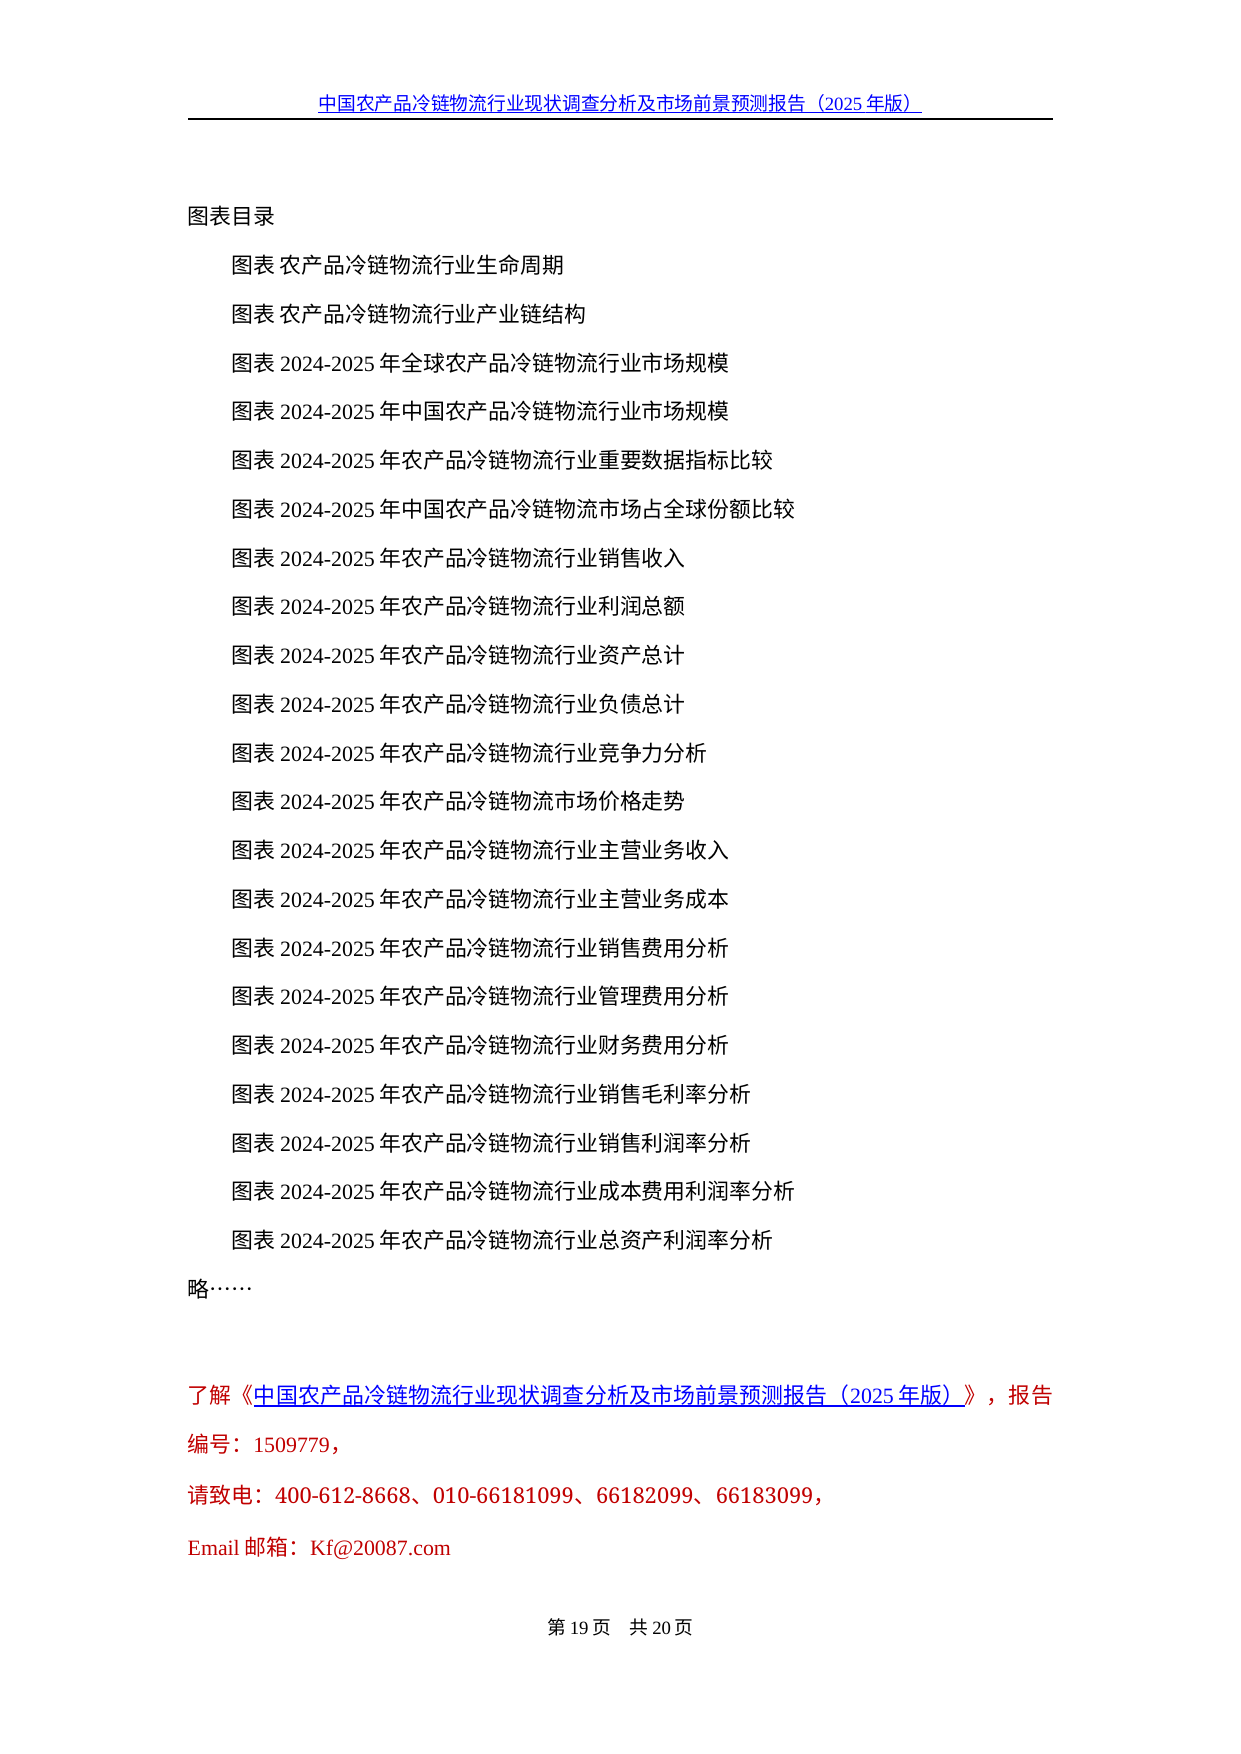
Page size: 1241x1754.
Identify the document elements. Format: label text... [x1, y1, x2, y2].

text Email邮箱：Kf@20087.com [187, 1530, 1053, 1562]
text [187, 150, 1053, 1304]
text 了解《中国农产品冷链物流行业现状调查分析及市场前景预测报告（2025年版）》，报告编号：1509779， [187, 1378, 1053, 1459]
text 请致电：400-612-8668、010-66181099、66182099、66183099， [187, 1478, 1053, 1511]
